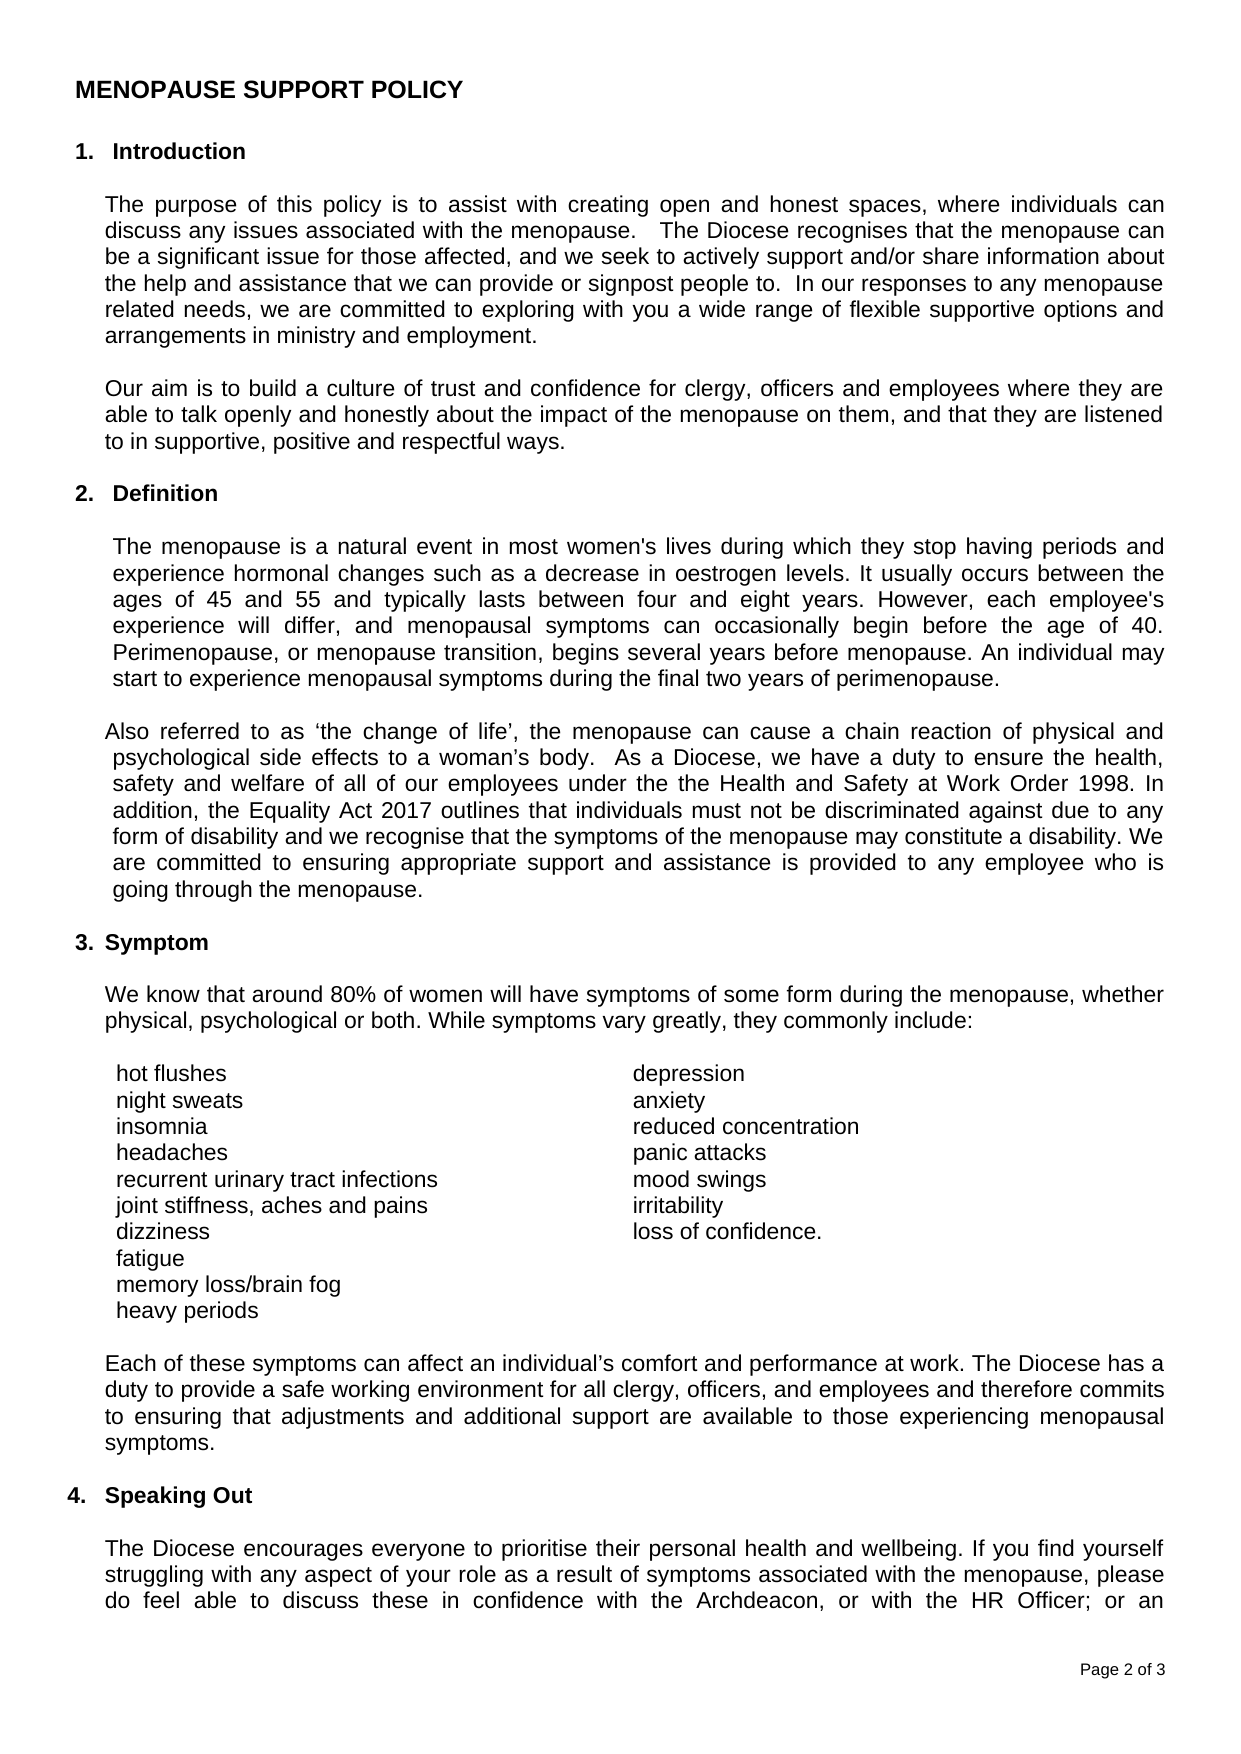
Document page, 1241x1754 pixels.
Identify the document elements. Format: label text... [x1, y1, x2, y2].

text We know that around 80% of women will have symptoms of some form during the menopause, whether physical, psychological or both. While symptoms vary greatly, they commonly include: [104, 981, 1165, 1034]
table_header depression anxiety reduced concentration panic attacks mood swings irritability loss of confidence. [621, 1060, 1138, 1324]
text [104, 1534, 1165, 1614]
text Also referred to as ‘the change of life’, the menopause can cause a chain reaction of physical and psychological side effects to a woman’s body. As a Diocese, we have a duty to ensure the health, safety and welfare of all of our employees under the the Health and Safety at Work Order 1998. In addition, the Equality Act 2017 outlines that individuals must not be discriminated against due to any form of disability and we recognise that the symptoms of the menopause may constitute a disability. We are committed to ensuring appropriate support and assistance is provided to any employee who is going through the menopause. [104, 718, 1165, 902]
table_header hot flushes night sweats insomnia headaches recurrent urinary tract infections joint stiffness, aches and pains dizziness fatigue memory loss/brain fog heavy periods [105, 1060, 621, 1324]
list Speaking Out [67, 1482, 1165, 1508]
list Symptom [75, 928, 1165, 955]
text Each of these symptoms can affect an individual’s comfort and performance at work. The Diocese has a duty to provide a safe working environment for all clergy, officers, and employees and therefore commits to ensuring that adjustments and additional support are available to those experiencing menopausal symptoms. [104, 1350, 1165, 1456]
list Definition [75, 480, 1165, 507]
text Our aim is to build a culture of trust and confidence for clergy, officers and employees where they are able to talk openly and honestly about the impact of the menopause on them, and that they are listened to in supportive, positive and respectful ways. [104, 375, 1165, 454]
text MENOPAUSE SUPPORT POLICY [75, 75, 1165, 104]
text The purpose of this policy is to assist with creating open and honest spaces, where individuals can discuss any issues associated with the menopause. The Diocese recognises that the menopause can be a significant issue for those affected, and we seek to actively support and/or share information about the help and assistance that we can provide or signpost people to. In our responses to any menopause related needs, we are committed to exploring with you a wide range of flexible supportive options and arrangements in ministry and employment. [104, 191, 1165, 349]
list Introduction [75, 138, 1165, 164]
text The menopause is a natural event in most women's lives during which they stop having periods and experience hormonal changes such as a decrease in oestrogen levels. It usually occurs between the ages of 45 and 55 and typically lasts between four and eight years. However, each employee's experience will differ, and menopausal symptoms can occasionally begin before the age of 40. Perimenopause, or menopause transition, begins several years before menopause. An individual may start to experience menopausal symptoms during the final two years of perimenopause. [112, 533, 1165, 691]
